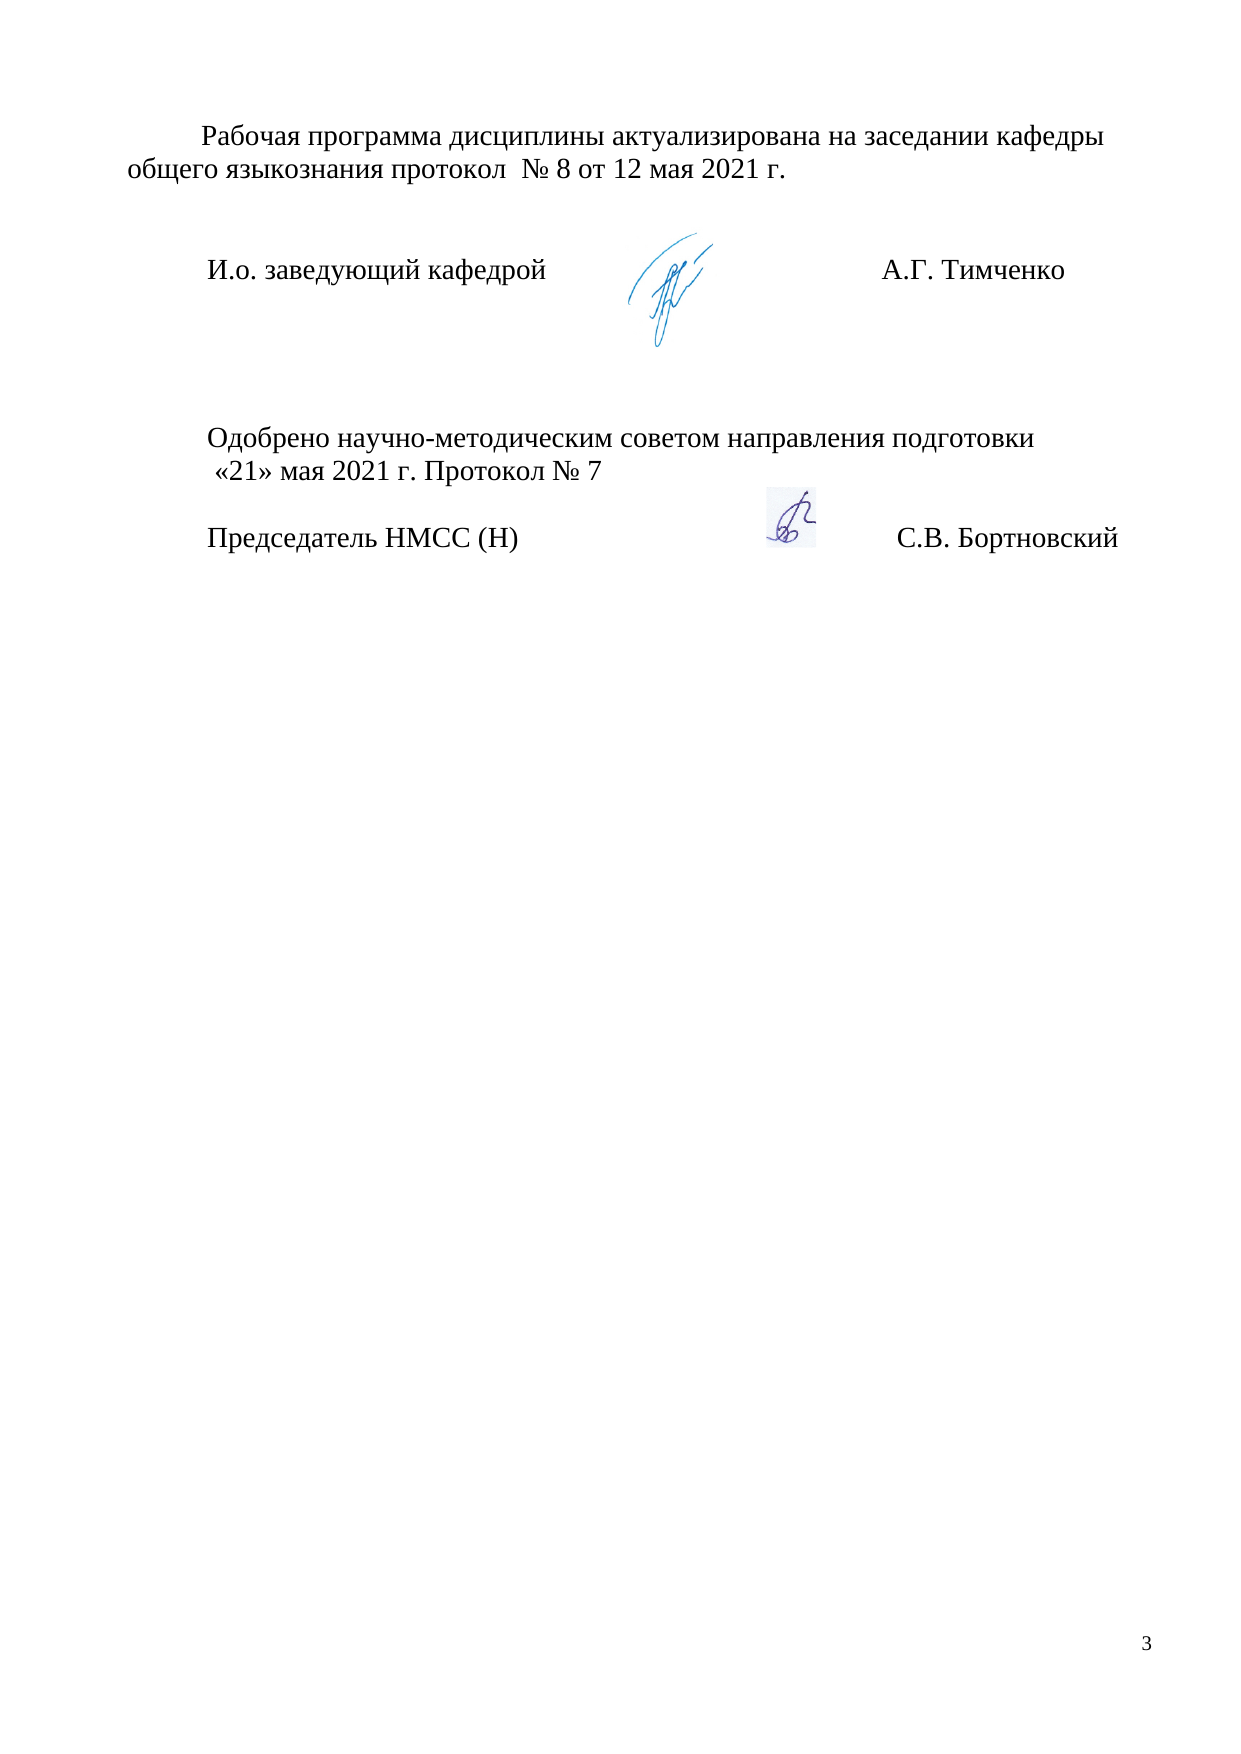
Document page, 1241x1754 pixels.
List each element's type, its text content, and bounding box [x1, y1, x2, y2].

text И.о. заведующий кафедрой А.Г. Тимченко [133, 252, 1152, 286]
text Рабочая программа дисциплины актуализирована на заседании кафедры общего языкознания протокол № 8 от 12 мая 2021 г. [127, 118, 1158, 185]
picture [620, 219, 721, 252]
text Председатель НМСС (Н) С.В. Бортновский [133, 487, 1152, 553]
picture [620, 286, 721, 355]
picture [766, 487, 817, 548]
text Одобрено научно-методическим советом направления подготовки [133, 420, 1152, 453]
text «21» мая 2021 г. Протокол № 7 [133, 453, 1152, 487]
